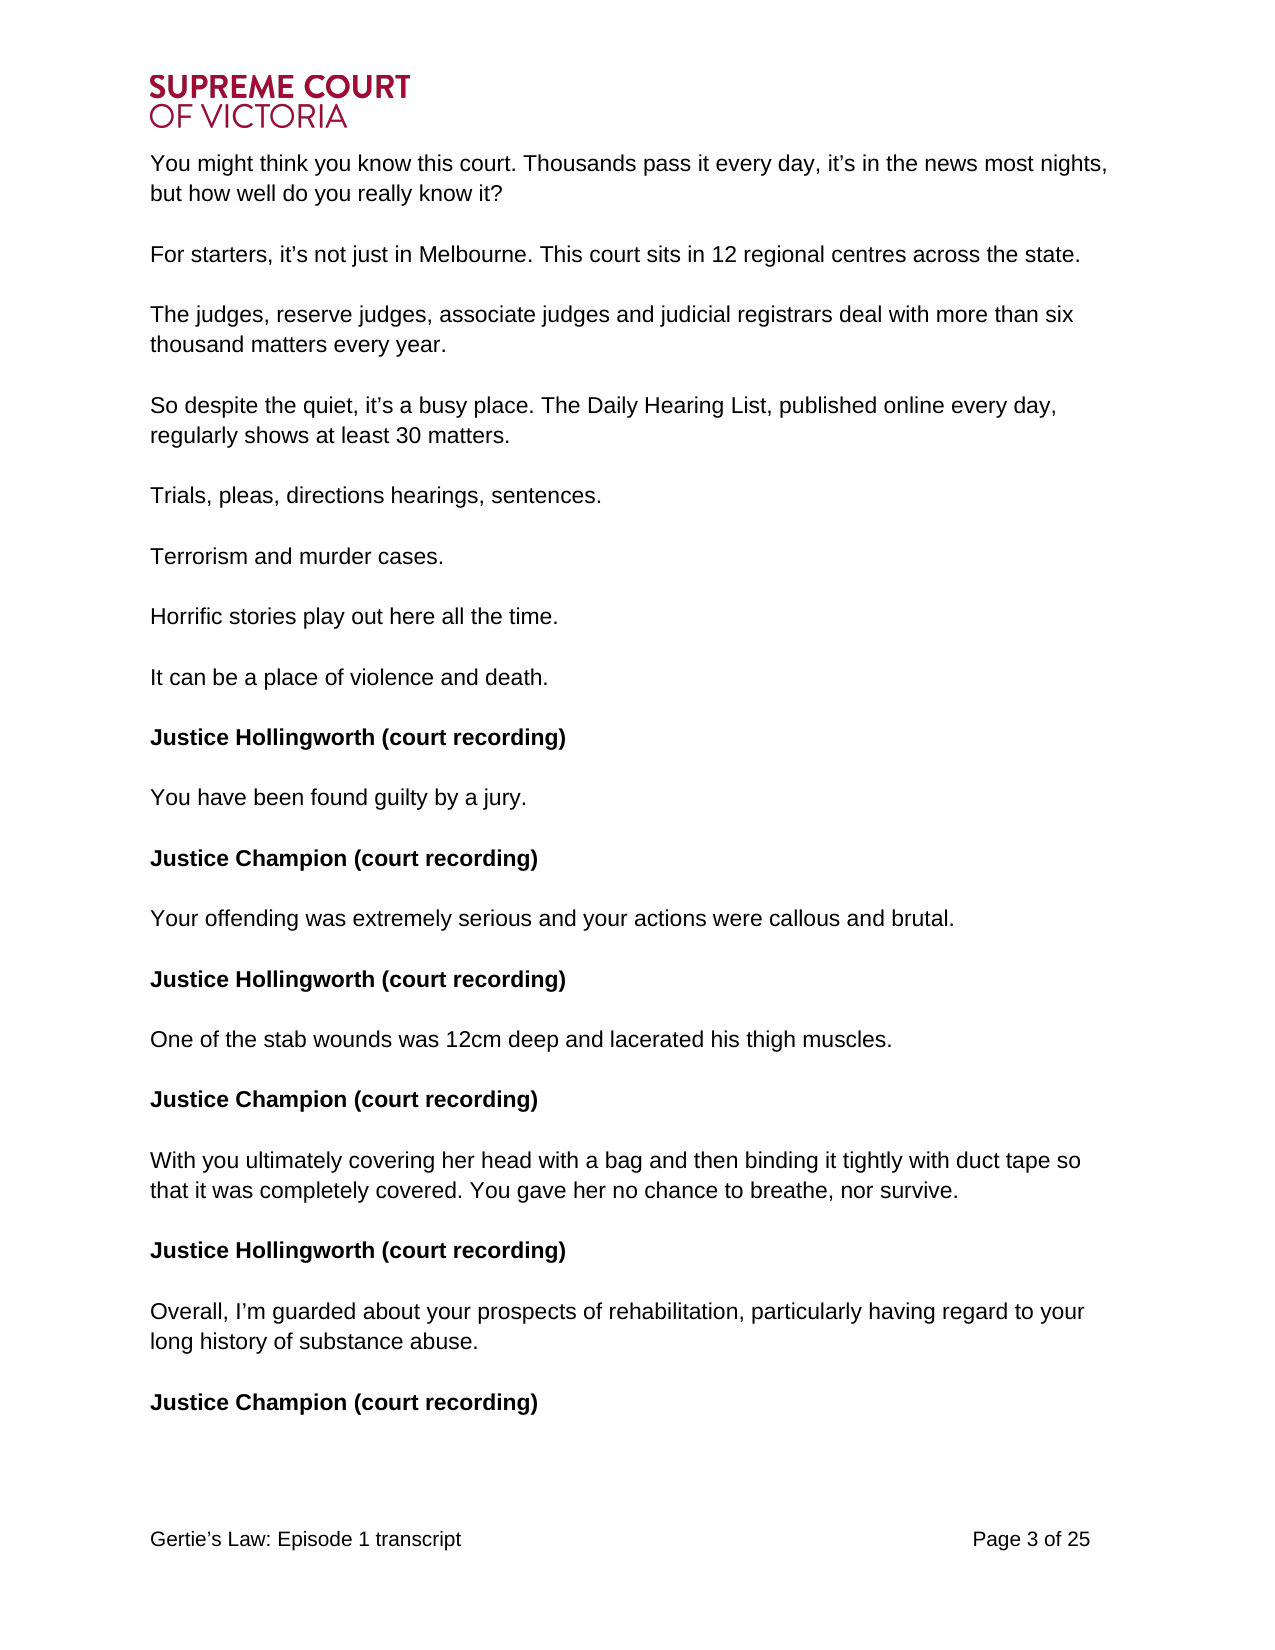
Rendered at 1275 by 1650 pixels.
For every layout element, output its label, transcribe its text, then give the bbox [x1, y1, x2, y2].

text The judges, reserve judges, associate judges and judicial registrars deal with more than six thousand matters every year. [150, 301, 1125, 358]
text Your offending was extremely serious and your actions were callous and brutal. [150, 905, 1125, 932]
text One of the stab wounds was 12cm deep and lacerated his thigh muscles. [150, 1026, 1125, 1052]
text Justice Champion (court recording) [150, 1388, 1125, 1415]
text Justice Champion (court recording) [150, 1086, 1125, 1113]
text For starters, it’s not just in Melbourne. This court sits in 12 regional centres across the state. [150, 241, 1125, 267]
text Justice Hollingworth (court recording) [150, 724, 1125, 750]
text Justice Champion (court recording) [150, 845, 1125, 871]
text Trials, pleas, directions hearings, sentences. [150, 482, 1125, 509]
text It can be a place of violence and death. [150, 663, 1125, 690]
text Terrorism and murder cases. [150, 543, 1125, 569]
text You might think you know this court. Thousands pass it every day, it’s in the news most nights, but how well do you really know it? [150, 150, 1125, 207]
text Justice Hollingworth (court recording) [150, 966, 1125, 992]
text With you ultimately covering her head with a bag and then binding it tightly with duct tape so that it was completely covered. You gave her no chance to breathe, nor survive. [150, 1147, 1125, 1203]
text So despite the quiet, it’s a busy place. The Daily Hearing List, published online every day, regularly shows at least 30 matters. [150, 392, 1125, 448]
text Justice Hollingworth (court recording) [150, 1237, 1125, 1264]
picture [150, 75, 410, 128]
text Horrific stories play out here all the time. [150, 603, 1125, 629]
text Overall, I’m guarded about your prospects of rehabilitation, particularly having regard to your long history of substance abuse. [150, 1298, 1125, 1354]
text You have been found guilty by a jury. [150, 784, 1125, 811]
